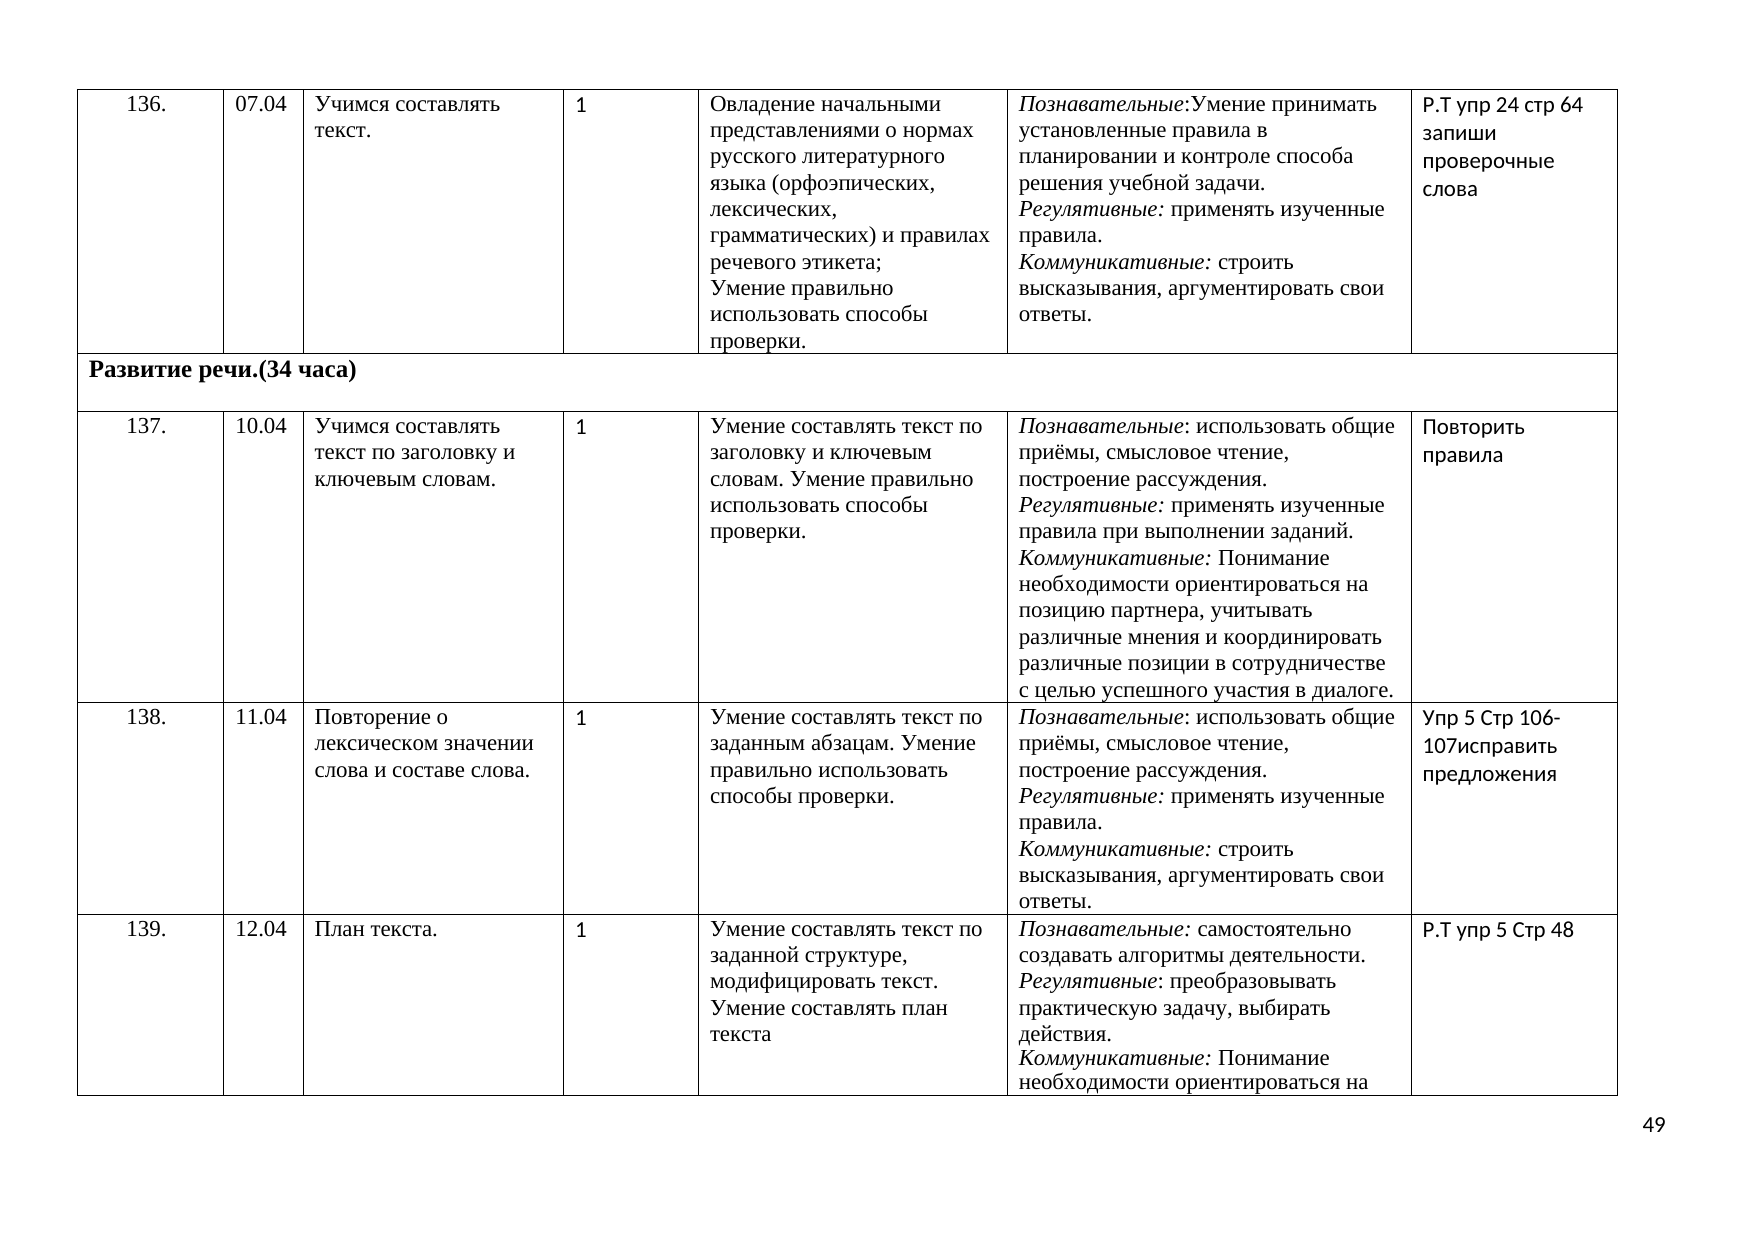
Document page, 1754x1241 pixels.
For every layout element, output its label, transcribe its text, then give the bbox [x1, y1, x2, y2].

table_cell Познавательные: использовать общие приёмы, смысловое чтение, построение рассуждения. Регулятивные: применять изученные правила при выполнении заданий. Коммуникативные: Понимание необходимости ориентироваться на позицию партнера, учитывать различные мнения и координировать различные позиции в сотрудничестве с целью успешного участия в диалоге. [1008, 412, 1411, 702]
table_cell Развитие речи.(34 часа) [78, 354, 1617, 411]
table_cell Овладение начальными представлениями о нормах русского литературного языка (орфоэпических, лексических, грамматических) и правилах речевого этикета; Умение правильно использовать способы проверки. [699, 90, 1007, 353]
table_cell [78, 90, 223, 353]
table_cell Умение составлять текст по заданным абзацам. Умение правильно использовать способы проверки. [699, 703, 1007, 914]
table_cell Р.Т упр 5 Стр 48 [1412, 915, 1617, 1094]
table_cell [78, 915, 223, 1094]
table_cell 1 [564, 703, 698, 914]
table_cell 07.04 [224, 90, 303, 353]
table_cell [78, 703, 223, 914]
table_cell 1 [564, 412, 698, 702]
table_cell Упр 5 Стр 106-107исправить предложения [1412, 703, 1617, 914]
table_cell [1008, 915, 1411, 1094]
table_cell 12.04 [224, 915, 303, 1094]
table_cell Повторить правила [1412, 412, 1617, 702]
table_cell 1 [564, 915, 698, 1094]
table_cell 10.04 [224, 412, 303, 702]
table_cell План текста. [304, 915, 563, 1094]
table_cell 11.04 [224, 703, 303, 914]
table_cell Познавательные: использовать общие приёмы, смысловое чтение, построение рассуждения. Регулятивные: применять изученные правила. Коммуникативные: строить высказывания, аргументировать свои ответы. [1008, 703, 1411, 914]
table_cell Учимся составлять текст по заголовку и ключевым словам. [304, 412, 563, 702]
table_cell Р.Т упр 24 стр 64 запиши проверочные слова [1412, 90, 1617, 353]
table_cell 1 [564, 90, 698, 353]
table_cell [699, 915, 1007, 1094]
table_cell Учимся составлять текст. [304, 90, 563, 353]
table_cell Повторение о лексическом значении слова и составе слова. [304, 703, 563, 914]
table_cell [78, 412, 223, 702]
table_cell Умение составлять текст по заголовку и ключевым словам. Умение правильно использовать способы проверки. [699, 412, 1007, 702]
table_cell Познавательные:Умение принимать установленные правила в планировании и контроле способа решения учебной задачи. Регулятивные: применять изученные правила. Коммуникативные: строить высказывания, аргументировать свои ответы. [1008, 90, 1411, 353]
